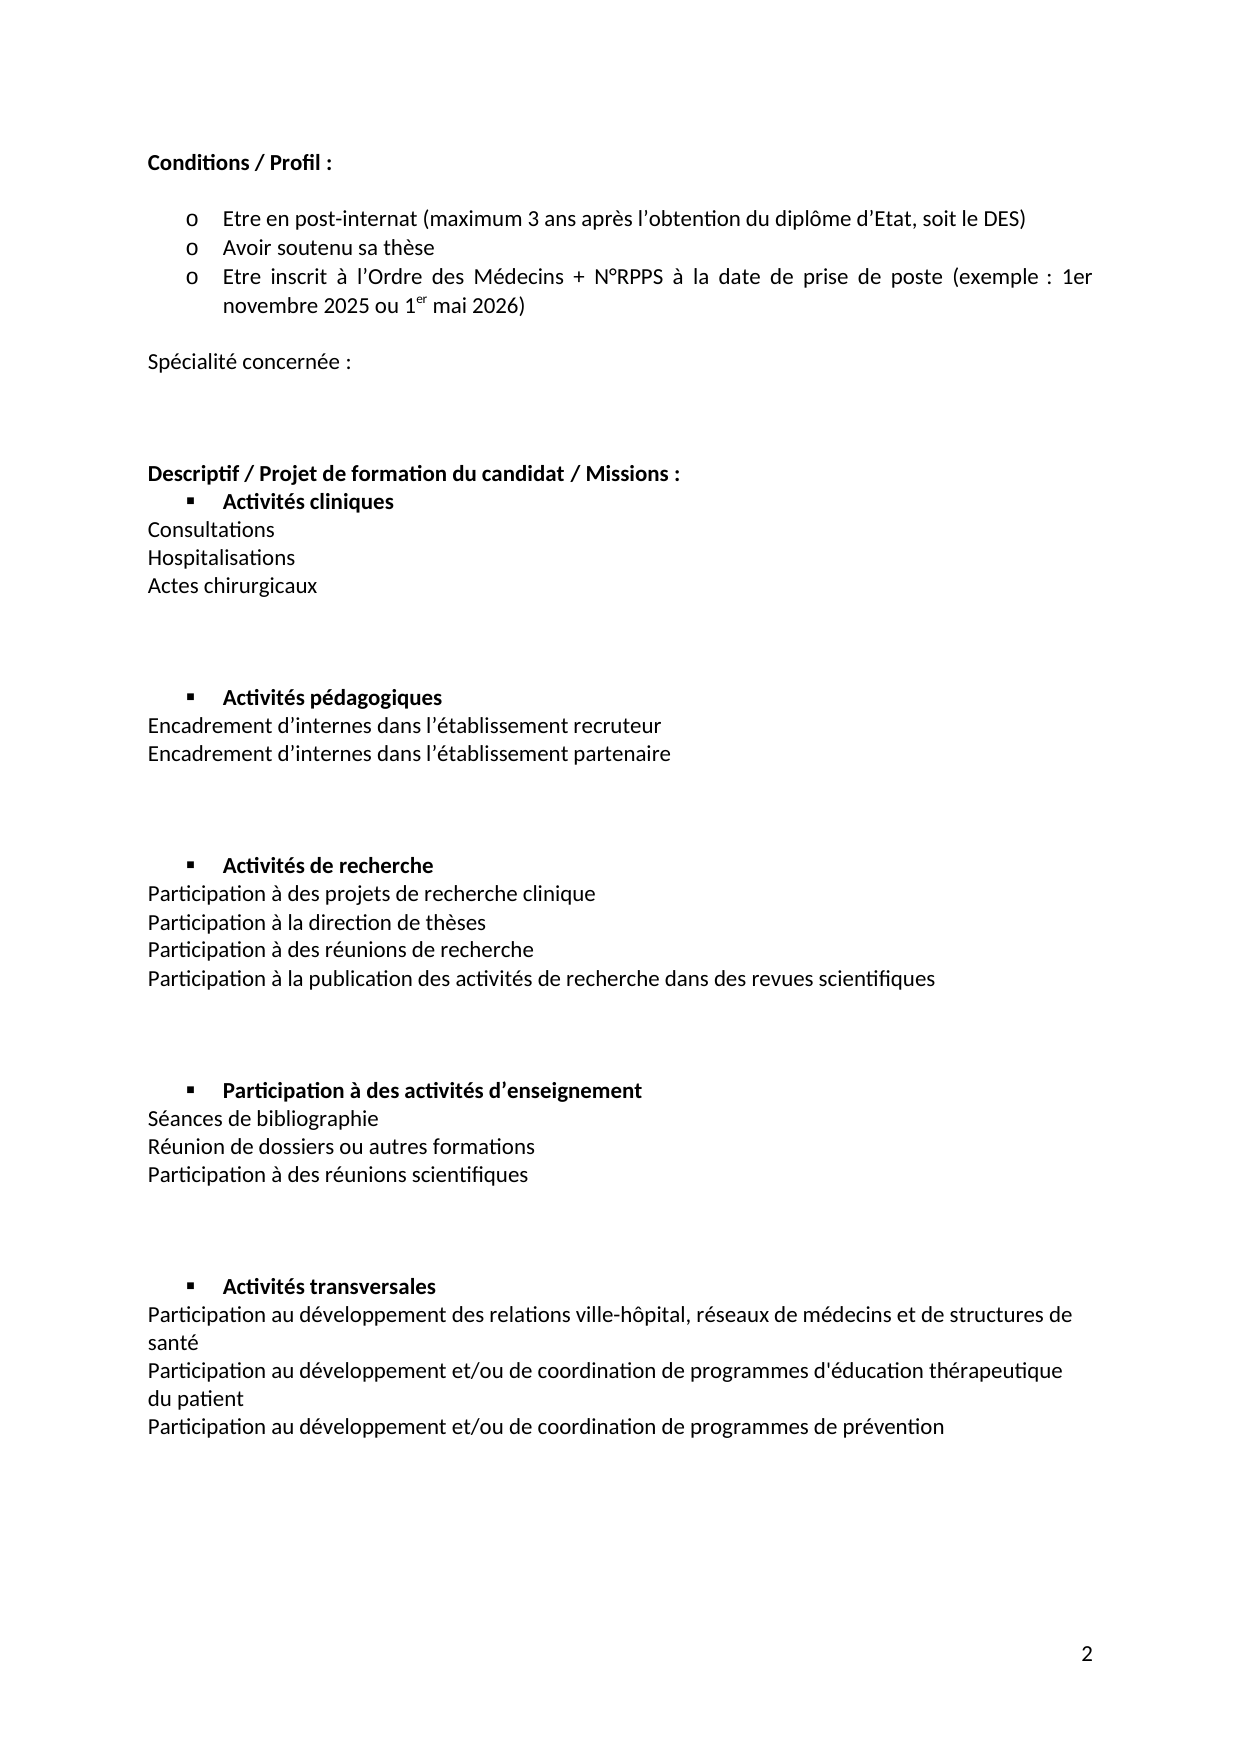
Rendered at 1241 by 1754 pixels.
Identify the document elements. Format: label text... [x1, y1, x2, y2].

list Participation à des activités d’enseignement [185, 1076, 1093, 1104]
text Hospitalisations [148, 543, 1093, 571]
text Consultations [148, 515, 1093, 543]
text Participation à des réunions de recherche [148, 936, 1093, 964]
text Réunion de dossiers ou autres formations [148, 1132, 1093, 1160]
text Participation à la publication des activités de recherche dans des revues scientifiques [148, 964, 1093, 992]
list Avoir soutenu sa thèse [185, 233, 1093, 262]
text Participation à la direction de thèses [148, 908, 1093, 936]
list Etre en post-internat (maximum 3 ans après l’obtention du diplôme d’Etat, soit le DES) [185, 204, 1093, 233]
text Participation au développement et/ou de coordination de programmes d'éducation thérapeutique du patient [148, 1356, 1093, 1412]
text Participation au développement et/ou de coordination de programmes de prévention [148, 1412, 1093, 1440]
text Conditions / Profil : [148, 148, 1093, 176]
text Encadrement d’internes dans l’établissement partenaire [148, 739, 1093, 767]
text Séances de bibliographie [148, 1104, 1093, 1132]
text Encadrement d’internes dans l’établissement recruteur [148, 711, 1093, 739]
text Spécialité concernée : [148, 347, 1093, 375]
text Participation à des projets de recherche clinique [148, 879, 1093, 908]
list Activités pédagogiques [185, 683, 1093, 711]
text Descriptif / Projet de formation du candidat / Missions : [148, 459, 1093, 487]
text Participation à des réunions scientifiques [148, 1160, 1093, 1188]
text Participation au développement des relations ville-hôpital, réseaux de médecins et de structures de santé [148, 1300, 1093, 1356]
list Etre inscrit à l’Ordre des Médecins + N°RPPS à la date de prise de poste (exemple : 1er novembre 2025 ou 1er mai 2026) [185, 262, 1093, 319]
list Activités de recherche [185, 852, 1093, 879]
list Activités transversales [185, 1272, 1093, 1300]
text Actes chirurgicaux [148, 571, 1093, 599]
list Activités cliniques [185, 487, 1093, 515]
